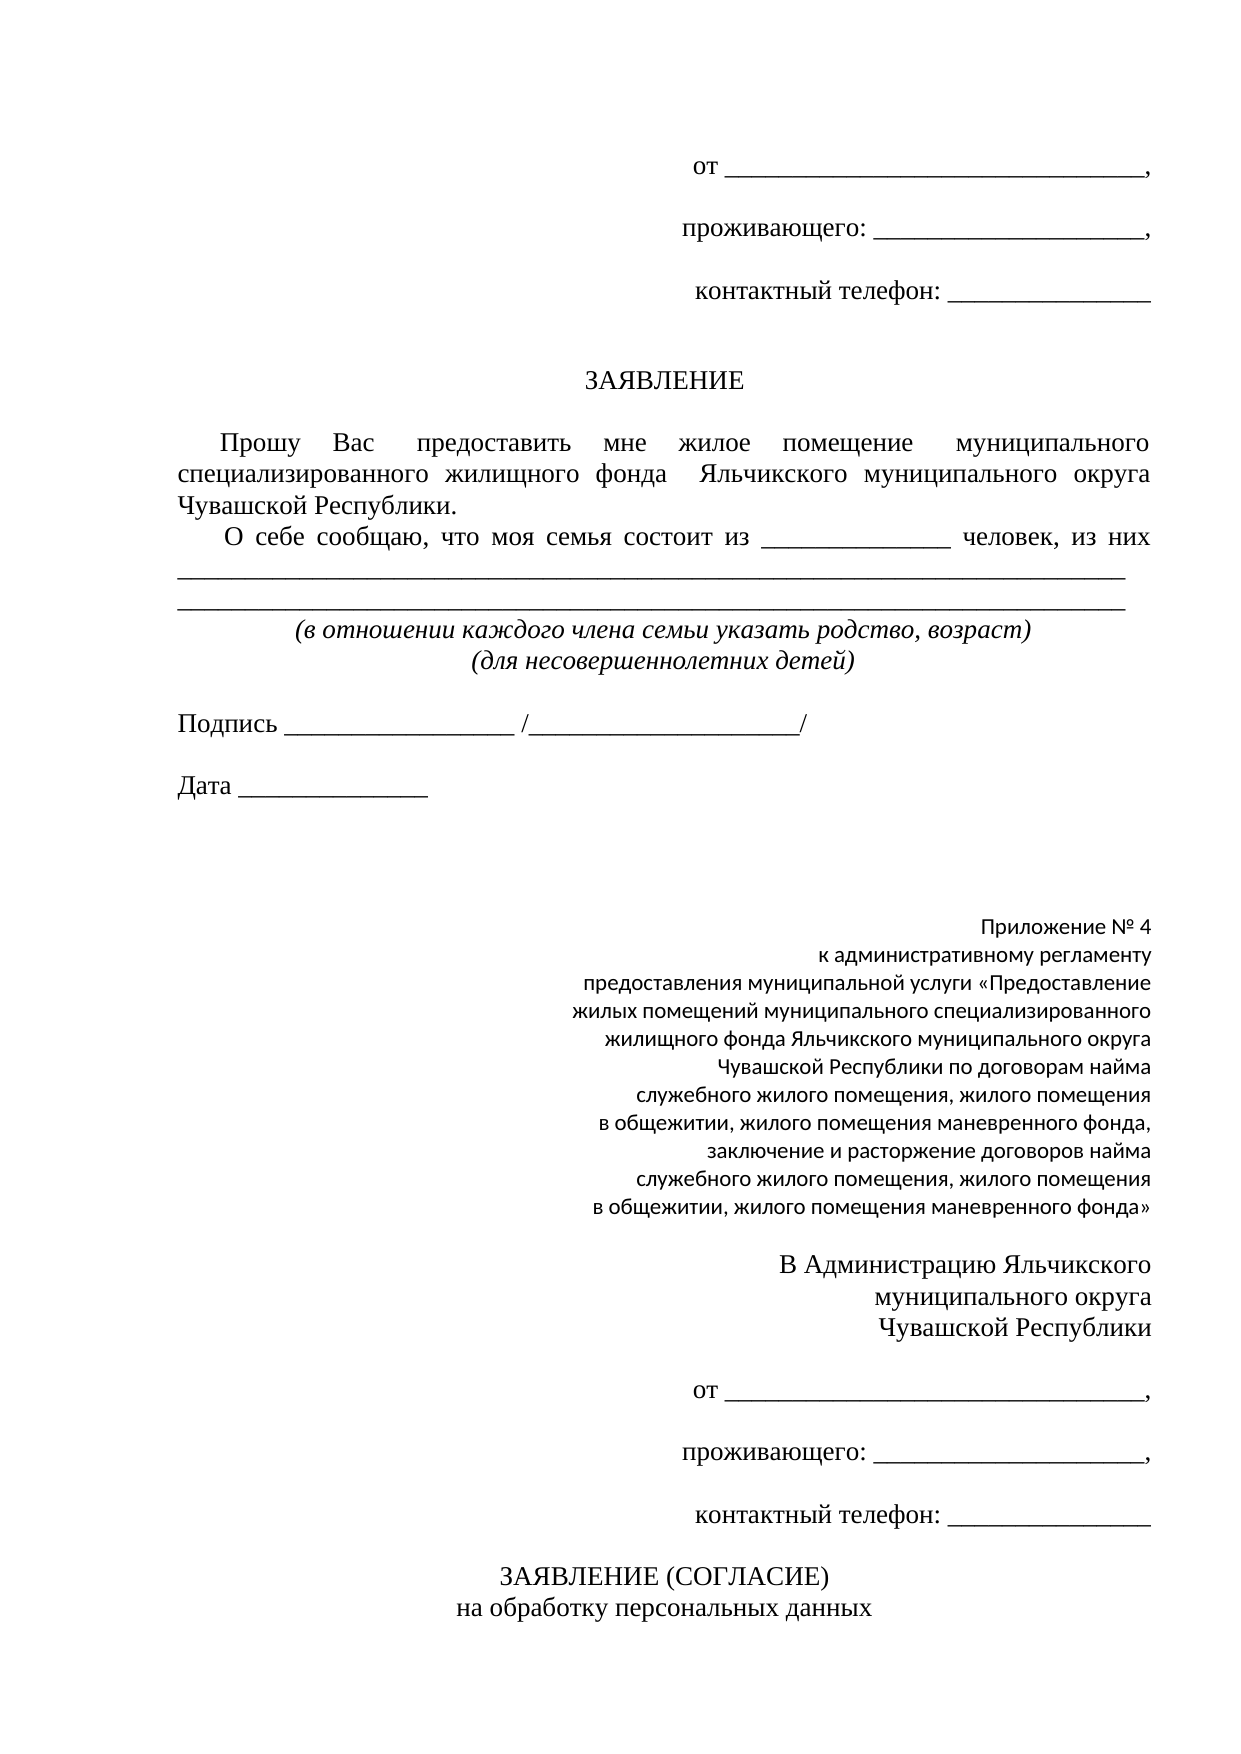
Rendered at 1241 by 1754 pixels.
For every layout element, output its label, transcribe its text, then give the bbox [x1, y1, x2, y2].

text служебного жилого помещения, жилого помещения [177, 1080, 1152, 1108]
text (для несовершеннолетних детей) [177, 644, 1152, 676]
text на обработку персональных данных [177, 1591, 1152, 1622]
text в общежитии, жилого помещения маневренного фонда» [177, 1192, 1152, 1221]
text проживающего: ____________________, [177, 212, 1152, 243]
text к административному регламенту [177, 940, 1152, 968]
text Подпись _________________ /____________________/ [177, 707, 1152, 738]
text В Администрацию Яльчикского [177, 1248, 1152, 1280]
text Дата ______________ [177, 769, 1152, 800]
text Чувашской Республики по договорам найма [177, 1052, 1152, 1080]
text ______________________________________________________________________ [177, 582, 1152, 613]
text Приложение № 4 [177, 912, 1152, 940]
text жилых помещений муниципального специализированного [177, 996, 1152, 1024]
text Чувашской Республики [177, 1311, 1152, 1342]
text муниципального округа [177, 1280, 1152, 1311]
text жилищного фонда Яльчикского муниципального округа [177, 1024, 1152, 1052]
text Прошу Вас предоставить мне жилое помещение муниципального специализированного жилищного фонда Яльчикского муниципального округа Чувашской Республики. [177, 426, 1152, 520]
text проживающего: ____________________, [177, 1435, 1152, 1467]
text предоставления муниципальной услуги «Предоставление [177, 968, 1152, 996]
text (в отношении каждого члена семьи указать родство, возраст) [177, 613, 1152, 644]
text контактный телефон: _______________ [177, 1498, 1152, 1529]
text заключение и расторжение договоров найма [177, 1136, 1152, 1164]
text в общежитии, жилого помещения маневренного фонда, [177, 1108, 1152, 1136]
text от _______________________________, [177, 1373, 1152, 1404]
text О себе сообщаю, что моя семья состоит из ______________ человек, из них ______________________________________________________________________ [177, 520, 1152, 582]
text контактный телефон: _______________ [177, 274, 1152, 305]
text ЗАЯВЛЕНИЕ [177, 364, 1152, 395]
text от _______________________________, [177, 149, 1152, 180]
text служебного жилого помещения, жилого помещения [177, 1164, 1152, 1192]
text ЗАЯВЛЕНИЕ (СОГЛАСИЕ) [177, 1560, 1152, 1591]
